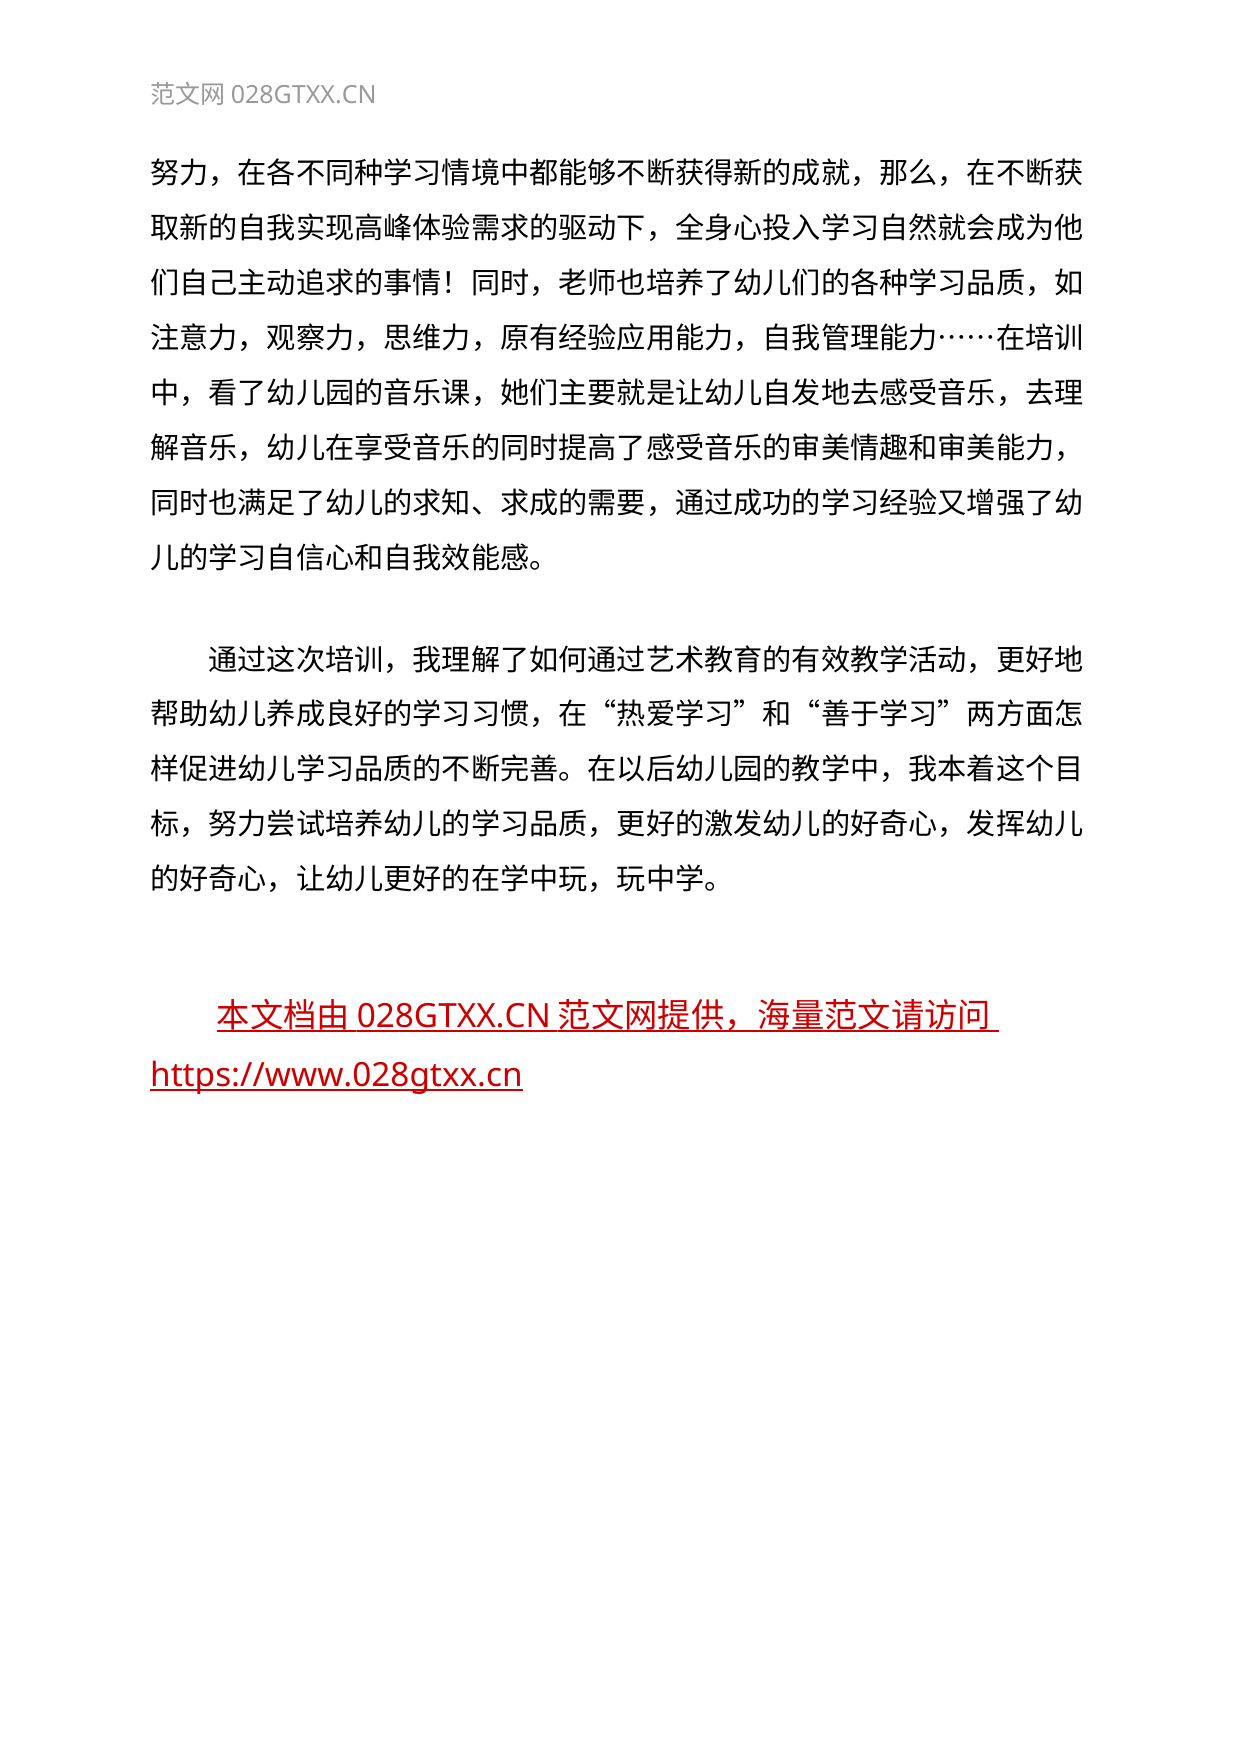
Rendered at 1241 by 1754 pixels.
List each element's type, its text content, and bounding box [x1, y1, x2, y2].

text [150, 150, 1090, 577]
text 本文档由028GTXX.CN范文网提供，海量范文请访问 https://www.028gtxx.cn [150, 989, 1090, 1096]
text 通过这次培训，我理解了如何通过艺术教育的有效教学活动，更好地帮助幼儿养成良好的学习习惯，在“热爱学习”和“善于学习”两方面怎样促进幼儿学习品质的不断完善。在以后幼儿园的教学中，我本着这个目标，努力尝试培养幼儿的学习品质，更好的激发幼儿的好奇心，发挥幼儿的好奇心，让幼儿更好的在学中玩，玩中学。 [150, 636, 1090, 898]
